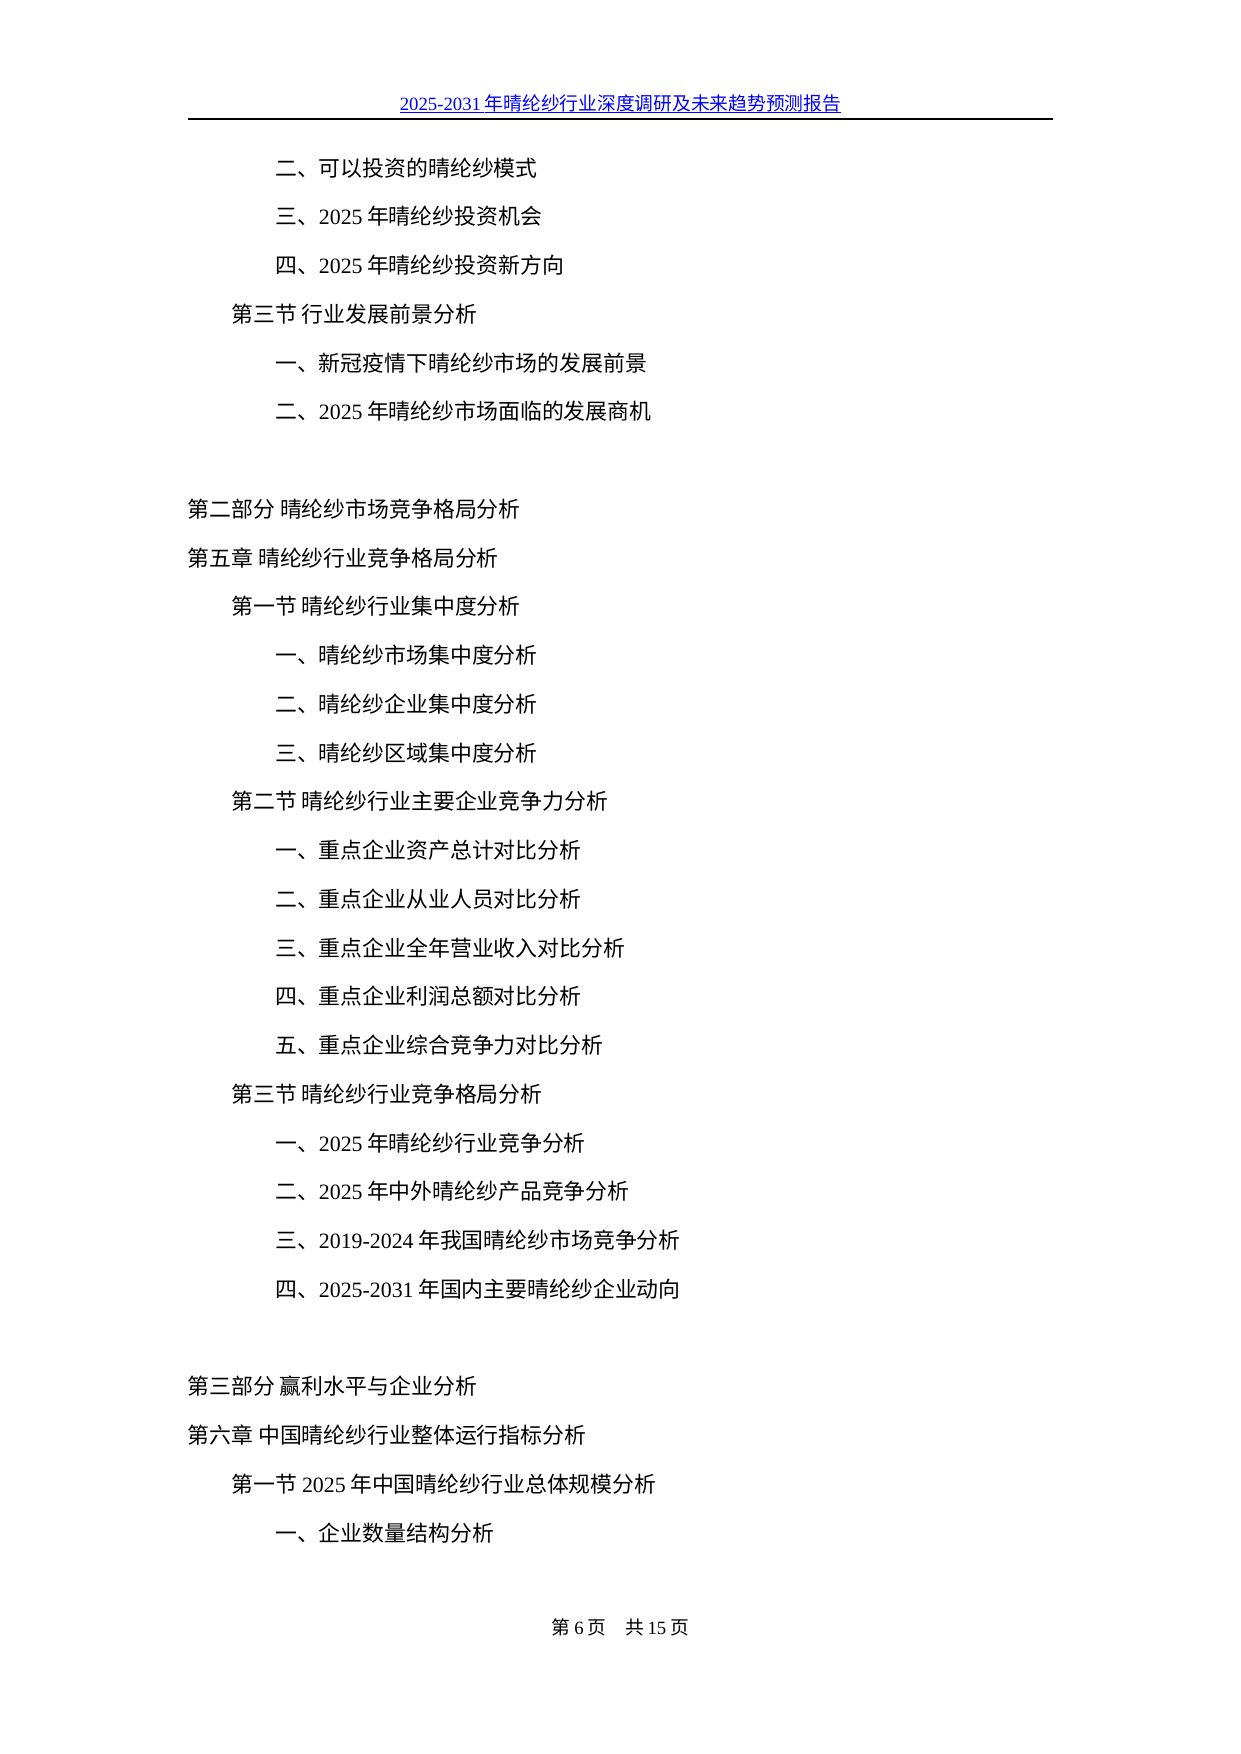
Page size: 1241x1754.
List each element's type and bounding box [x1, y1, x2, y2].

text [187, 150, 1053, 1548]
